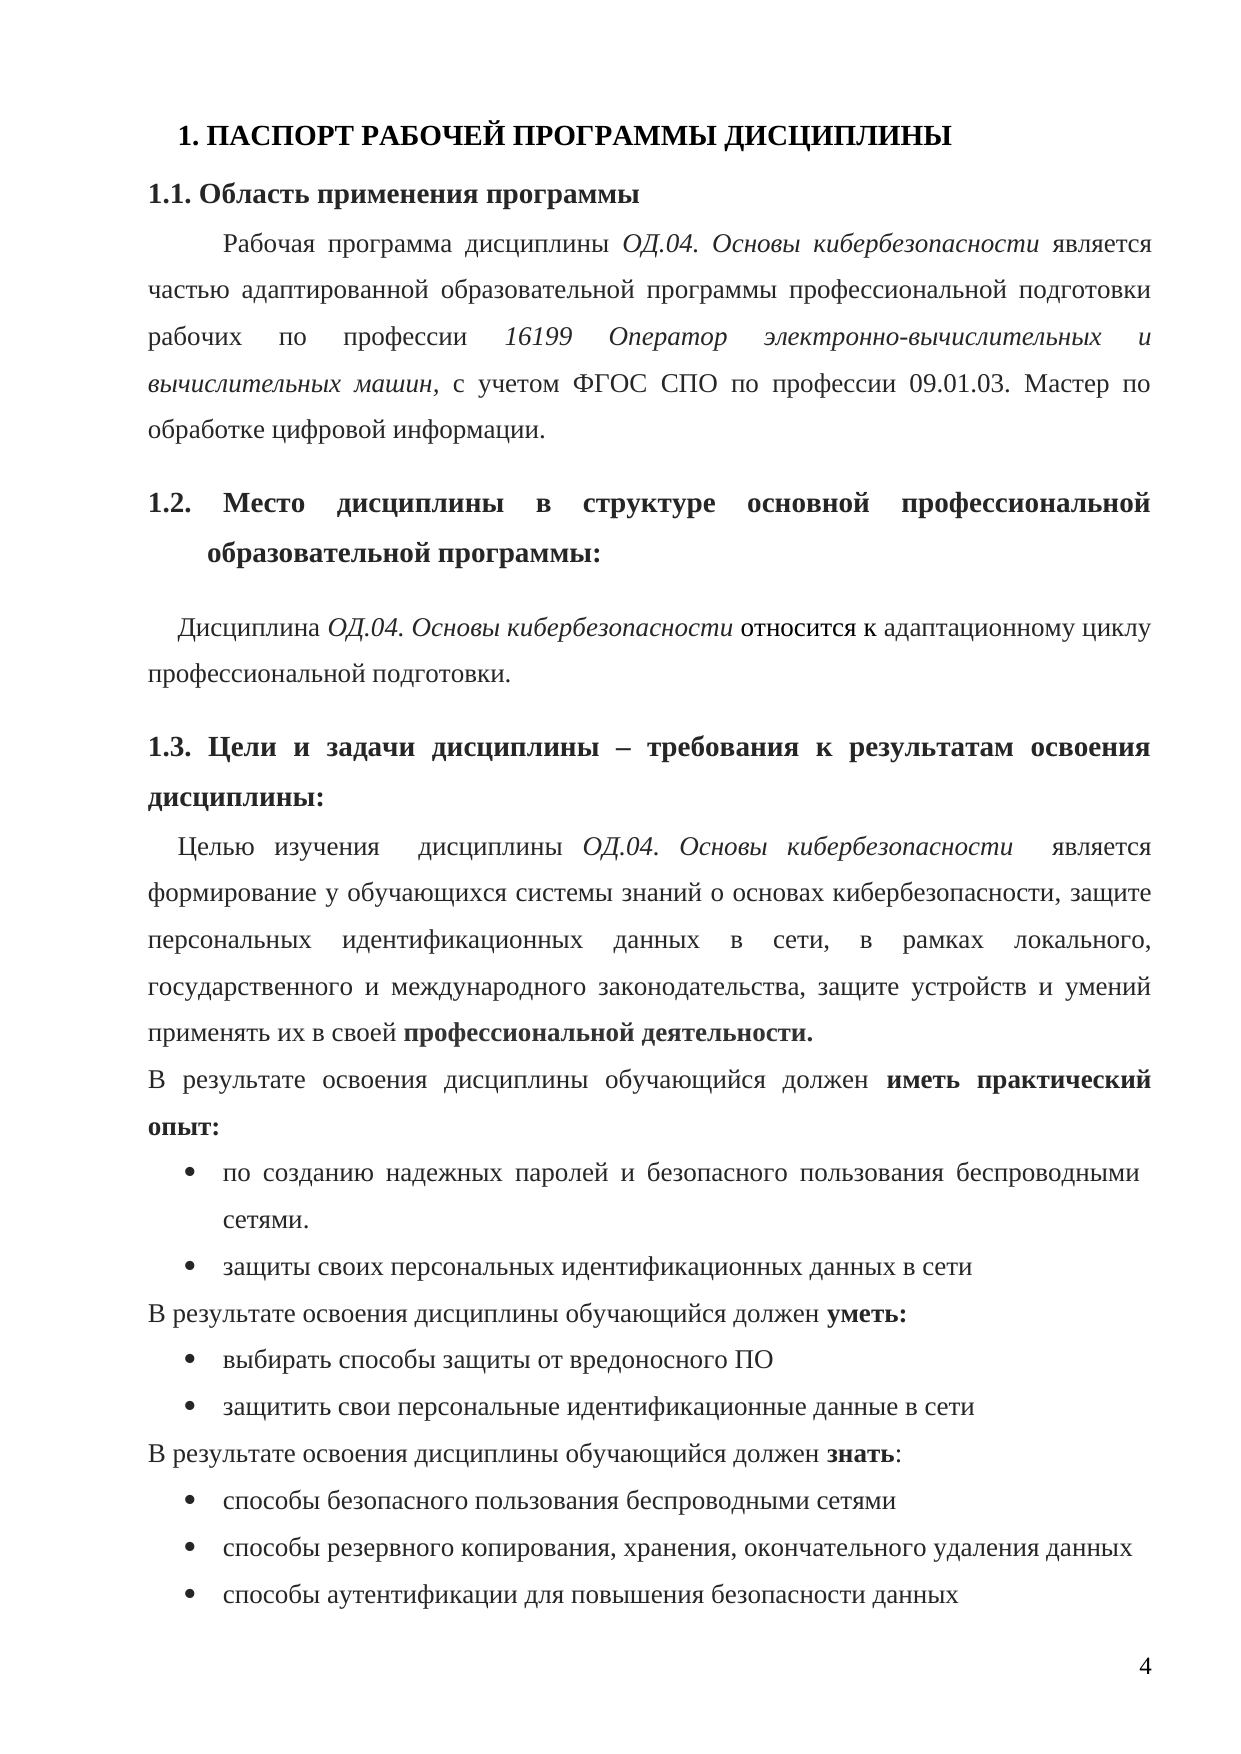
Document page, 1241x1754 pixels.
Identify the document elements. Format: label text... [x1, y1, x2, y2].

text 1.2. Место дисциплины в структуре основной профессиональной образовательной программы: [148, 485, 1152, 569]
text 1.3. Цели и задачи дисциплины – требования к результатам освоения дисциплины: [148, 729, 1152, 813]
text 1.1. Область применения программы [148, 177, 1152, 210]
list по созданию надежных паролей и безопасного пользования беспроводными сетями. [185, 1157, 1141, 1234]
text В результате освоения дисциплины обучающийся должен знать: [148, 1437, 1152, 1468]
text Целью изучения дисциплины ОД.04. Основы кибербезопасности является формирование у обучающихся системы знаний о основах кибербезопасности, защите персональных идентификационных данных в сети, в рамках локального, государственного и международного законодательства, защите устройств и умений применять их в своей профессиональной деятельности. [148, 830, 1152, 1048]
list выбирать способы защиты от вредоносного ПО [185, 1343, 1141, 1375]
text В результате освоения дисциплины обучающийся должен уметь: [148, 1297, 1141, 1328]
list способы безопасного пользования беспроводными сетями [185, 1484, 1141, 1515]
text В результате освоения дисциплины обучающийся должен иметь практический опыт: [148, 1063, 1152, 1141]
list защитить свои персональные идентификационные данные в сети [185, 1390, 1141, 1422]
text 1. ПАСПОРТ РАБОЧЕЙ ПРОГРАММЫ ДИСЦИПЛИНЫ [148, 118, 1152, 152]
list способы резервного копирования, хранения, окончательного удаления данных [185, 1531, 1141, 1562]
list защиты своих персональных идентификационных данных в сети [185, 1250, 1141, 1281]
text Рабочая программа дисциплины ОД.04. Основы кибербезопасности является частью адаптированной образовательной программы профессиональной подготовки рабочих по профессии 16199 Оператор электронно-вычислительных и вычислительных машин, с учетом ФГОС СПО по профессии 09.01.03. Мастер по обработке цифровой информации. [148, 227, 1152, 445]
text Дисциплина ОД.04. Основы кибербезопасности относится к адаптационному циклу профессиональной подготовки. [148, 611, 1152, 689]
list способы аутентификации для повышения безопасности данных [185, 1578, 1141, 1609]
